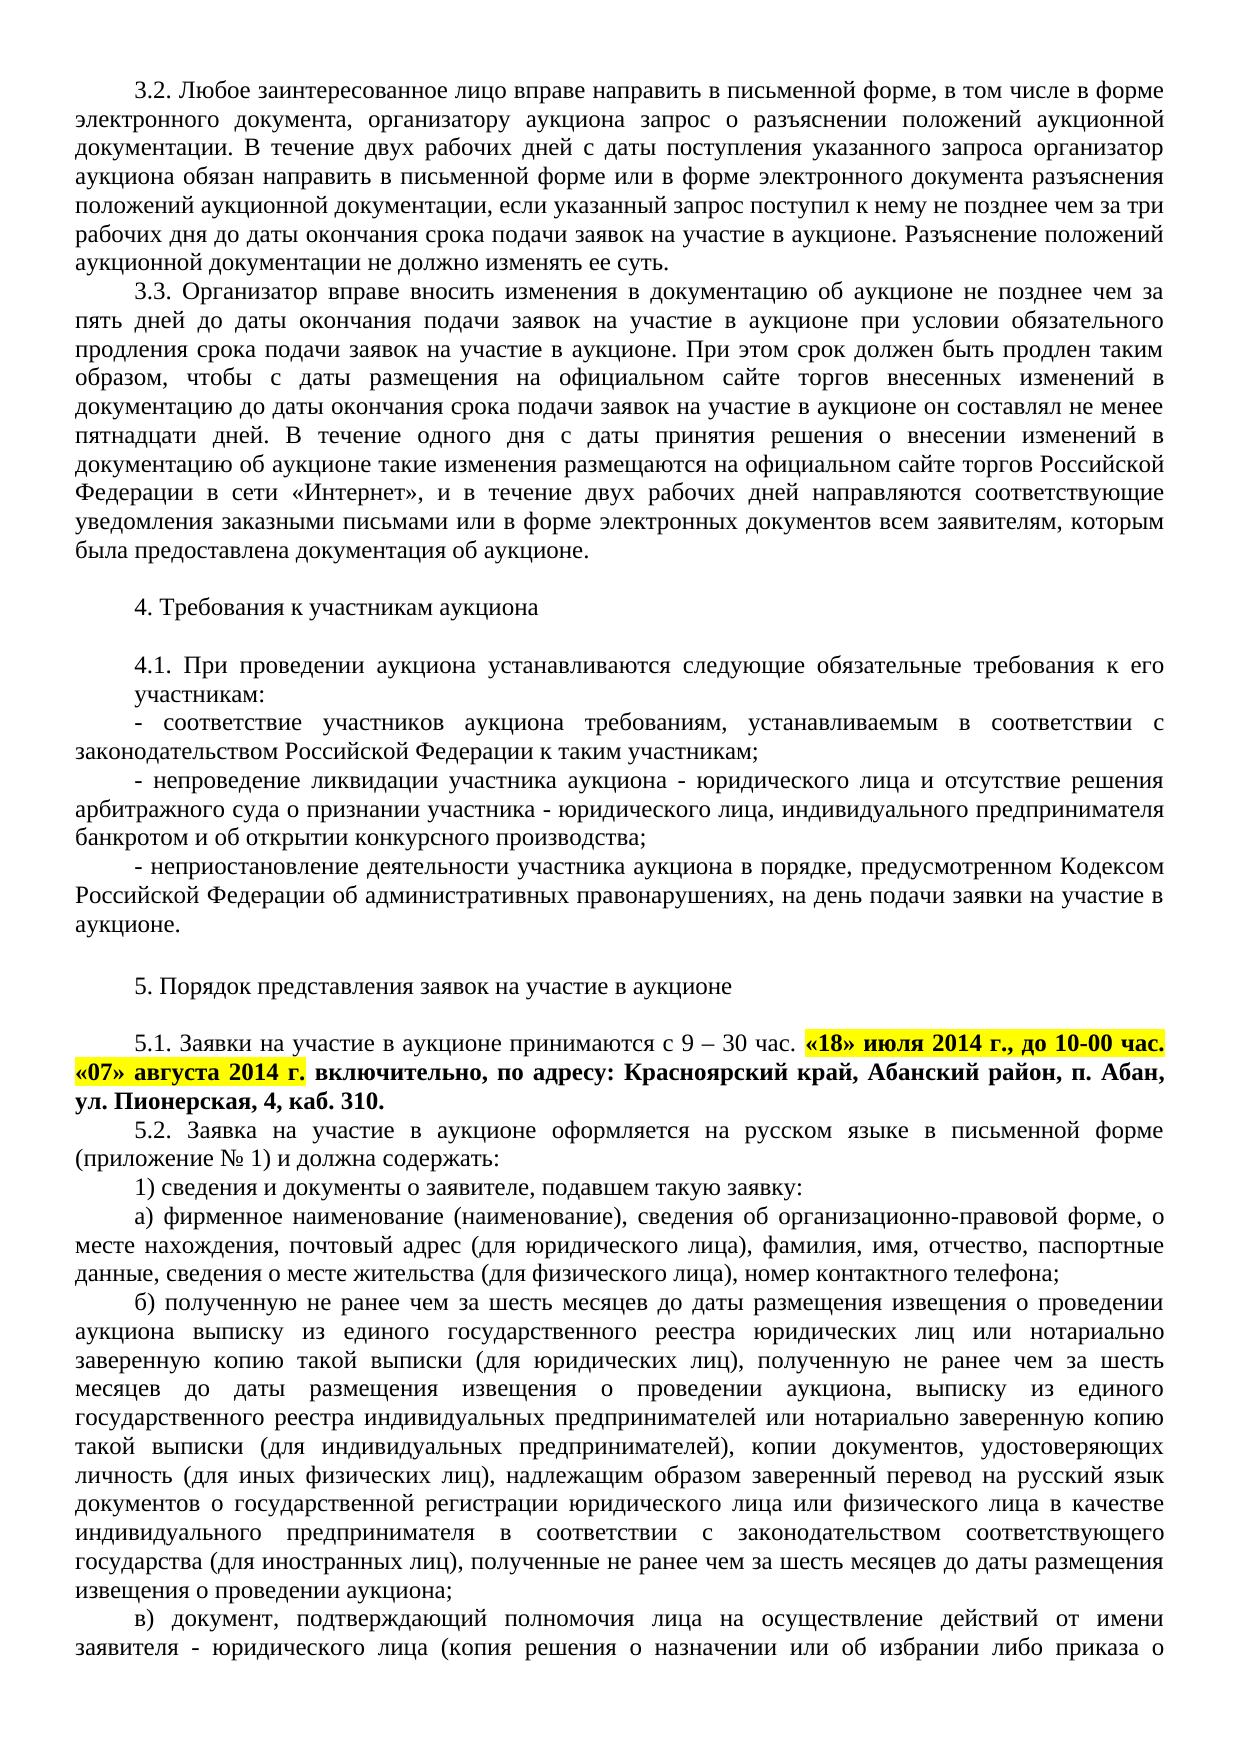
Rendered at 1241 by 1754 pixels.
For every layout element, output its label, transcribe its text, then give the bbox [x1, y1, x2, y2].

list 5.2. Заявка на участие в аукционе оформляется на русском языке в письменной форме (приложение № 1) и должна содержать: [75, 1115, 1165, 1172]
list 3.2. Любое заинтересованное лицо вправе направить в письменной форме, в том числе в форме электронного документа, организатору аукциона запрос о разъяснении положений аукционной документации. В течение двух рабочих дней с даты поступления указанного запроса организатор аукциона обязан направить в письменной форме или в форме электронного документа разъяснения положений аукционной документации, если указанный запрос поступил к нему не позднее чем за три рабочих дня до даты окончания срока подачи заявок на участие в аукционе. Разъяснение положений аукционной документации не должно изменять ее суть. [75, 75, 1165, 276]
list а) фирменное наименование (наименование), сведения об организационно-правовой форме, о месте нахождения, почтовый адрес (для юридического лица), фамилия, имя, отчество, паспортные данные, сведения о месте жительства (для физического лица), номер контактного телефона; [75, 1201, 1165, 1287]
list - соответствие участников аукциона требованиям, устанавливаемым в соответствии с законодательством Российской Федерации к таким участникам; [75, 707, 1165, 765]
list 4.1. При проведении аукциона устанавливаются следующие обязательные требования к его участникам: [134, 621, 1165, 707]
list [75, 1603, 1165, 1661]
list 5.1. Заявки на участие в аукционе принимаются с 9 – 30 час. «18» июля 2014 г., до 10-00 час. «07» августа 2014 г. включительно, по адресу: Красноярский край, Абанский район, п. Абан, ул. Пионерская, 4, каб. 310. [75, 1028, 1165, 1115]
list 3.3. Организатор вправе вносить изменения в документацию об аукционе не позднее чем за пять дней до даты окончания подачи заявок на участие в аукционе при условии обязательного продления срока подачи заявок на участие в аукционе. При этом срок должен быть продлен таким образом, чтобы с даты размещения на официальном сайте торгов внесенных изменений в документацию до даты окончания срока подачи заявок на участие в аукционе он составлял не менее пятнадцати дней. В течение одного дня с даты принятия решения о внесении изменений в документацию об аукционе такие изменения размещаются на официальном сайте торгов Российской Федерации в сети «Интернет», и в течение двух рабочих дней направляются соответствующие уведомления заказными письмами или в форме электронных документов всем заявителям, которым была предоставлена документация об аукционе. [75, 276, 1165, 564]
list 5. Порядок представления заявок на участие в аукционе [75, 971, 1165, 1000]
list - непроведение ликвидации участника аукциона - юридического лица и отсутствие решения арбитражного суда о признании участника - юридического лица, индивидуального предпринимателя банкротом и об открытии конкурсного производства; [75, 765, 1165, 851]
list б) полученную не ранее чем за шесть месяцев до даты размещения извещения о проведении аукциона выписку из единого государственного реестра юридических лиц или нотариально заверенную копию такой выписки (для юридических лиц), полученную не ранее чем за шесть месяцев до даты размещения извещения о проведении аукциона, выписку из единого государственного реестра индивидуальных предпринимателей или нотариально заверенную копию такой выписки (для индивидуальных предпринимателей), копии документов, удостоверяющих личность (для иных физических лиц), надлежащим образом заверенный перевод на русский язык документов о государственной регистрации юридического лица или физического лица в качестве индивидуального предпринимателя в соответствии с законодательством соответствующего государства (для иностранных лиц), полученные не ранее чем за шесть месяцев до даты размещения извещения о проведении аукциона; [75, 1287, 1165, 1603]
list 4. Требования к участникам аукциона [75, 592, 1165, 621]
list 1) сведения и документы о заявителе, подавшем такую заявку: [75, 1172, 1165, 1201]
list - неприостановление деятельности участника аукциона в порядке, предусмотренном Кодексом Российской Федерации об административных правонарушениях, на день подачи заявки на участие в аукционе. [75, 851, 1165, 937]
